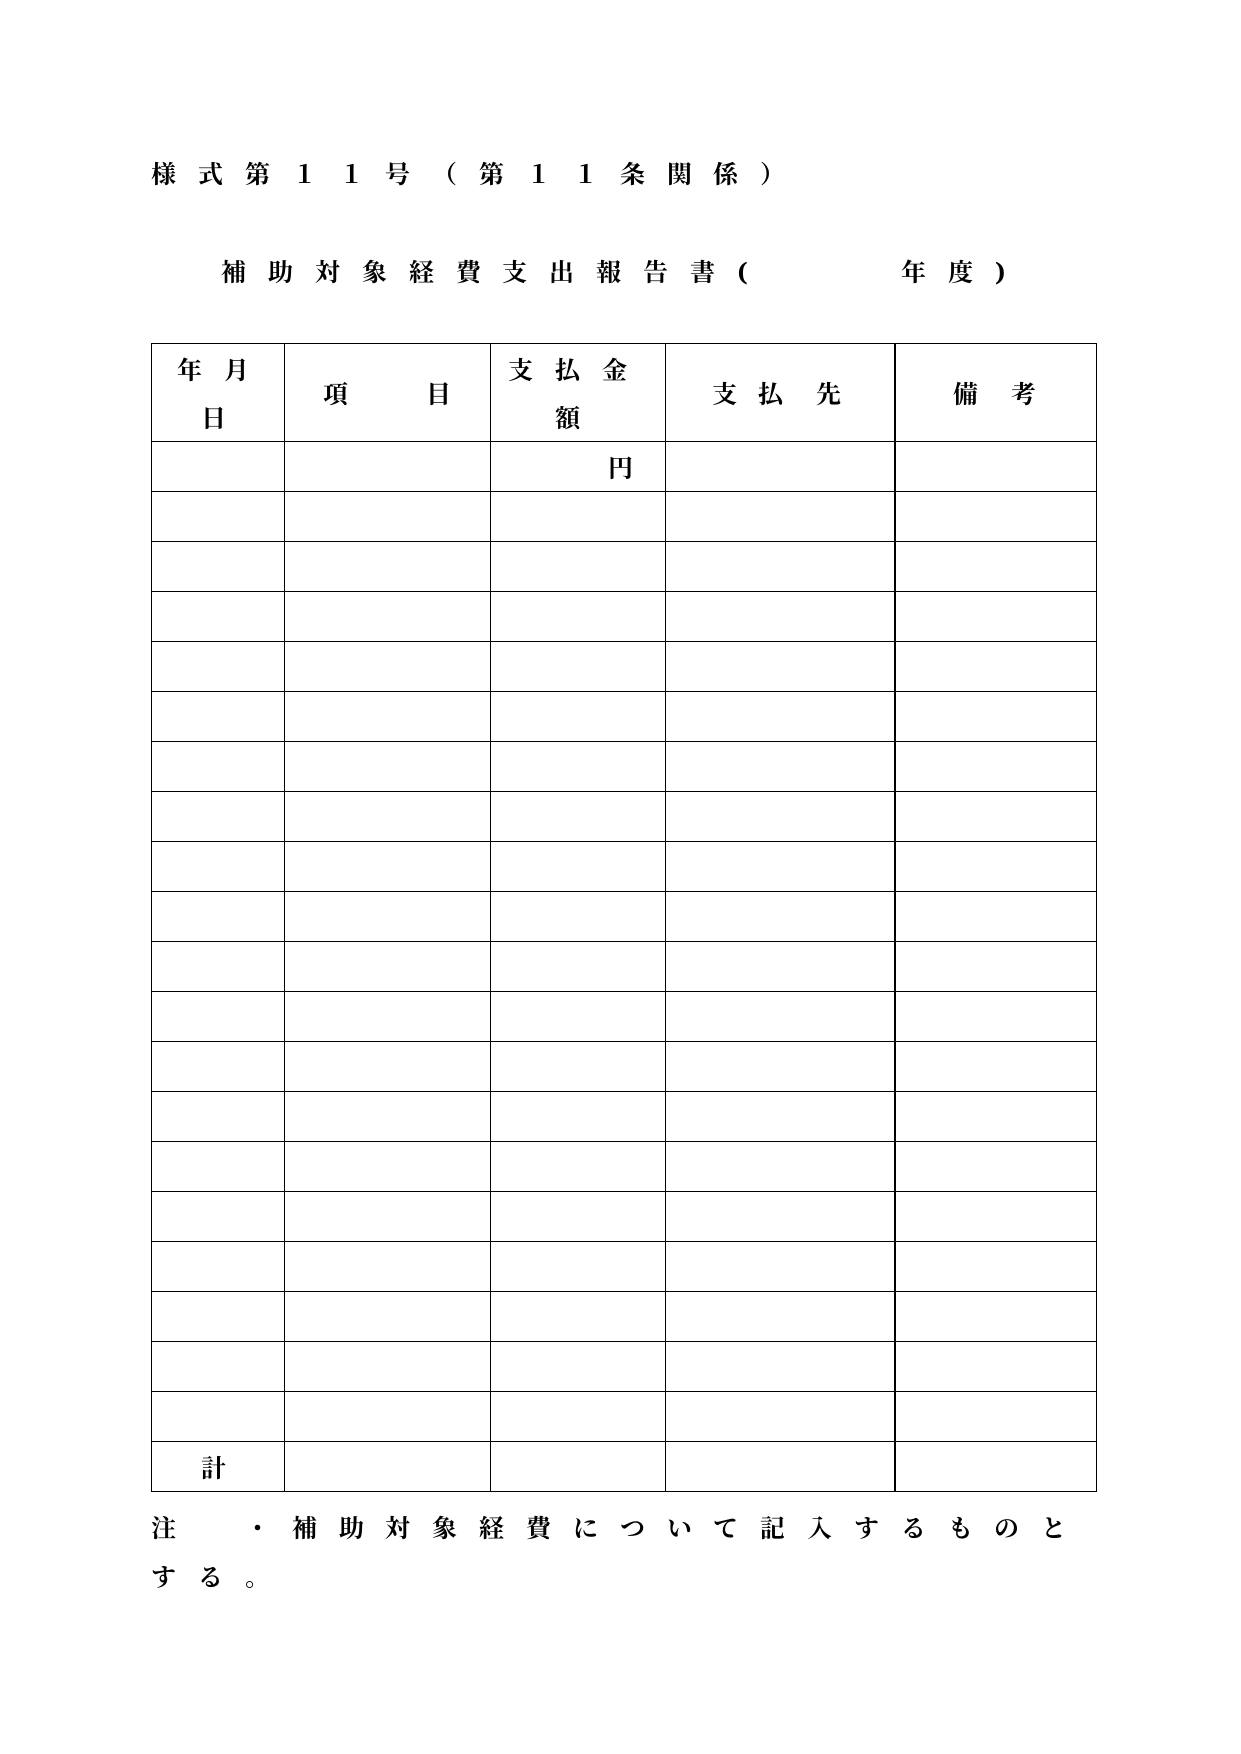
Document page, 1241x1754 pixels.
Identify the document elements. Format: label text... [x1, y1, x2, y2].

table_cell [666, 1042, 894, 1091]
table_cell [491, 1292, 665, 1341]
table_cell [152, 1192, 284, 1241]
table_cell [285, 642, 490, 691]
table_cell [285, 592, 490, 641]
table_cell [152, 1342, 284, 1391]
table_cell [896, 1142, 1096, 1191]
table_cell 円 [491, 442, 665, 491]
table_cell [152, 942, 284, 991]
table_cell [666, 1342, 894, 1391]
table_cell [666, 842, 894, 891]
table_header 備考 [896, 344, 1096, 441]
table_cell [152, 842, 284, 891]
table_cell [896, 742, 1096, 791]
table_cell [285, 1242, 490, 1291]
table_cell [666, 1242, 894, 1291]
table_cell [491, 1092, 665, 1141]
table_cell [666, 1092, 894, 1141]
table_cell [666, 442, 894, 491]
table_cell [666, 942, 894, 991]
table_cell [666, 1292, 894, 1341]
table_cell 計 [152, 1442, 284, 1491]
table_cell [491, 1442, 665, 1491]
table_cell [285, 1192, 490, 1241]
table_header 年月日 [152, 344, 284, 441]
table_cell [666, 792, 894, 841]
text 注 ・補助対象経費について記入するものとする。 [151, 1503, 1089, 1600]
table_cell [152, 892, 284, 941]
table_cell [491, 592, 665, 641]
table_cell [152, 1142, 284, 1191]
table_cell [152, 1092, 284, 1141]
table_cell [152, 642, 284, 691]
table_cell [491, 992, 665, 1041]
table_cell [666, 1392, 894, 1441]
table_cell [152, 1242, 284, 1291]
table_cell [285, 1042, 490, 1091]
table_cell [285, 1442, 490, 1491]
text 様式第１１号（第１１条関係） [151, 149, 1089, 197]
table_cell [491, 642, 665, 691]
table_cell [491, 1242, 665, 1291]
table_cell [896, 1442, 1096, 1491]
table_cell [666, 1192, 894, 1241]
table_cell [896, 1342, 1096, 1391]
table_cell [666, 692, 894, 741]
table_cell [491, 1142, 665, 1191]
table_cell [896, 892, 1096, 941]
table_cell [896, 542, 1096, 591]
table_cell [896, 1092, 1096, 1141]
table_cell [152, 592, 284, 641]
table_cell [285, 892, 490, 941]
table_cell [152, 542, 284, 591]
table_cell [152, 1292, 284, 1341]
table_cell [285, 1292, 490, 1341]
table_cell [285, 792, 490, 841]
table_cell [491, 1392, 665, 1441]
table_cell [666, 542, 894, 591]
table_cell [285, 492, 490, 541]
table_cell [666, 892, 894, 941]
table_cell [152, 692, 284, 741]
table_cell [896, 992, 1096, 1041]
table_cell [896, 1042, 1096, 1091]
table_cell [285, 442, 490, 491]
table_cell [896, 1192, 1096, 1241]
table_cell [285, 992, 490, 1041]
table_cell [896, 842, 1096, 891]
table_cell [896, 692, 1096, 741]
table_cell [896, 492, 1096, 541]
table_cell [666, 742, 894, 791]
table_cell [491, 542, 665, 591]
table_header 支払金額 [491, 344, 665, 441]
table_cell [285, 1092, 490, 1141]
table_cell [666, 642, 894, 691]
table_cell [491, 892, 665, 941]
table_header 支払先 [666, 344, 894, 441]
table_cell [285, 692, 490, 741]
table_cell [491, 492, 665, 541]
table_cell [285, 742, 490, 791]
table_cell [491, 942, 665, 991]
text 補助対象経費支出報告書( 年度) [151, 246, 1089, 294]
table_cell [285, 842, 490, 891]
table_cell [666, 1442, 894, 1491]
table_cell [896, 1392, 1096, 1441]
table_cell [152, 992, 284, 1041]
table_cell [152, 742, 284, 791]
table_cell [896, 792, 1096, 841]
table_cell [491, 692, 665, 741]
table_cell [666, 492, 894, 541]
table_cell [896, 1292, 1096, 1341]
table_cell [491, 842, 665, 891]
table_cell [152, 792, 284, 841]
table_cell [285, 1142, 490, 1191]
table_cell [285, 1342, 490, 1391]
table_cell [896, 642, 1096, 691]
table_cell [666, 992, 894, 1041]
table_cell [491, 1192, 665, 1241]
table_cell [152, 1042, 284, 1091]
table_cell [152, 492, 284, 541]
table_cell [896, 942, 1096, 991]
table_cell [152, 442, 284, 491]
table_cell [152, 1392, 284, 1441]
table_cell [666, 592, 894, 641]
table_cell [896, 592, 1096, 641]
table_cell [491, 1342, 665, 1391]
table_cell [285, 942, 490, 991]
table_cell [666, 1142, 894, 1191]
table_cell [896, 1242, 1096, 1291]
table_cell [285, 1392, 490, 1441]
table_cell [491, 1042, 665, 1091]
table_cell [896, 442, 1096, 491]
table_header 項目 [285, 344, 490, 441]
table_cell [285, 542, 490, 591]
table_cell [491, 742, 665, 791]
table_cell [491, 792, 665, 841]
